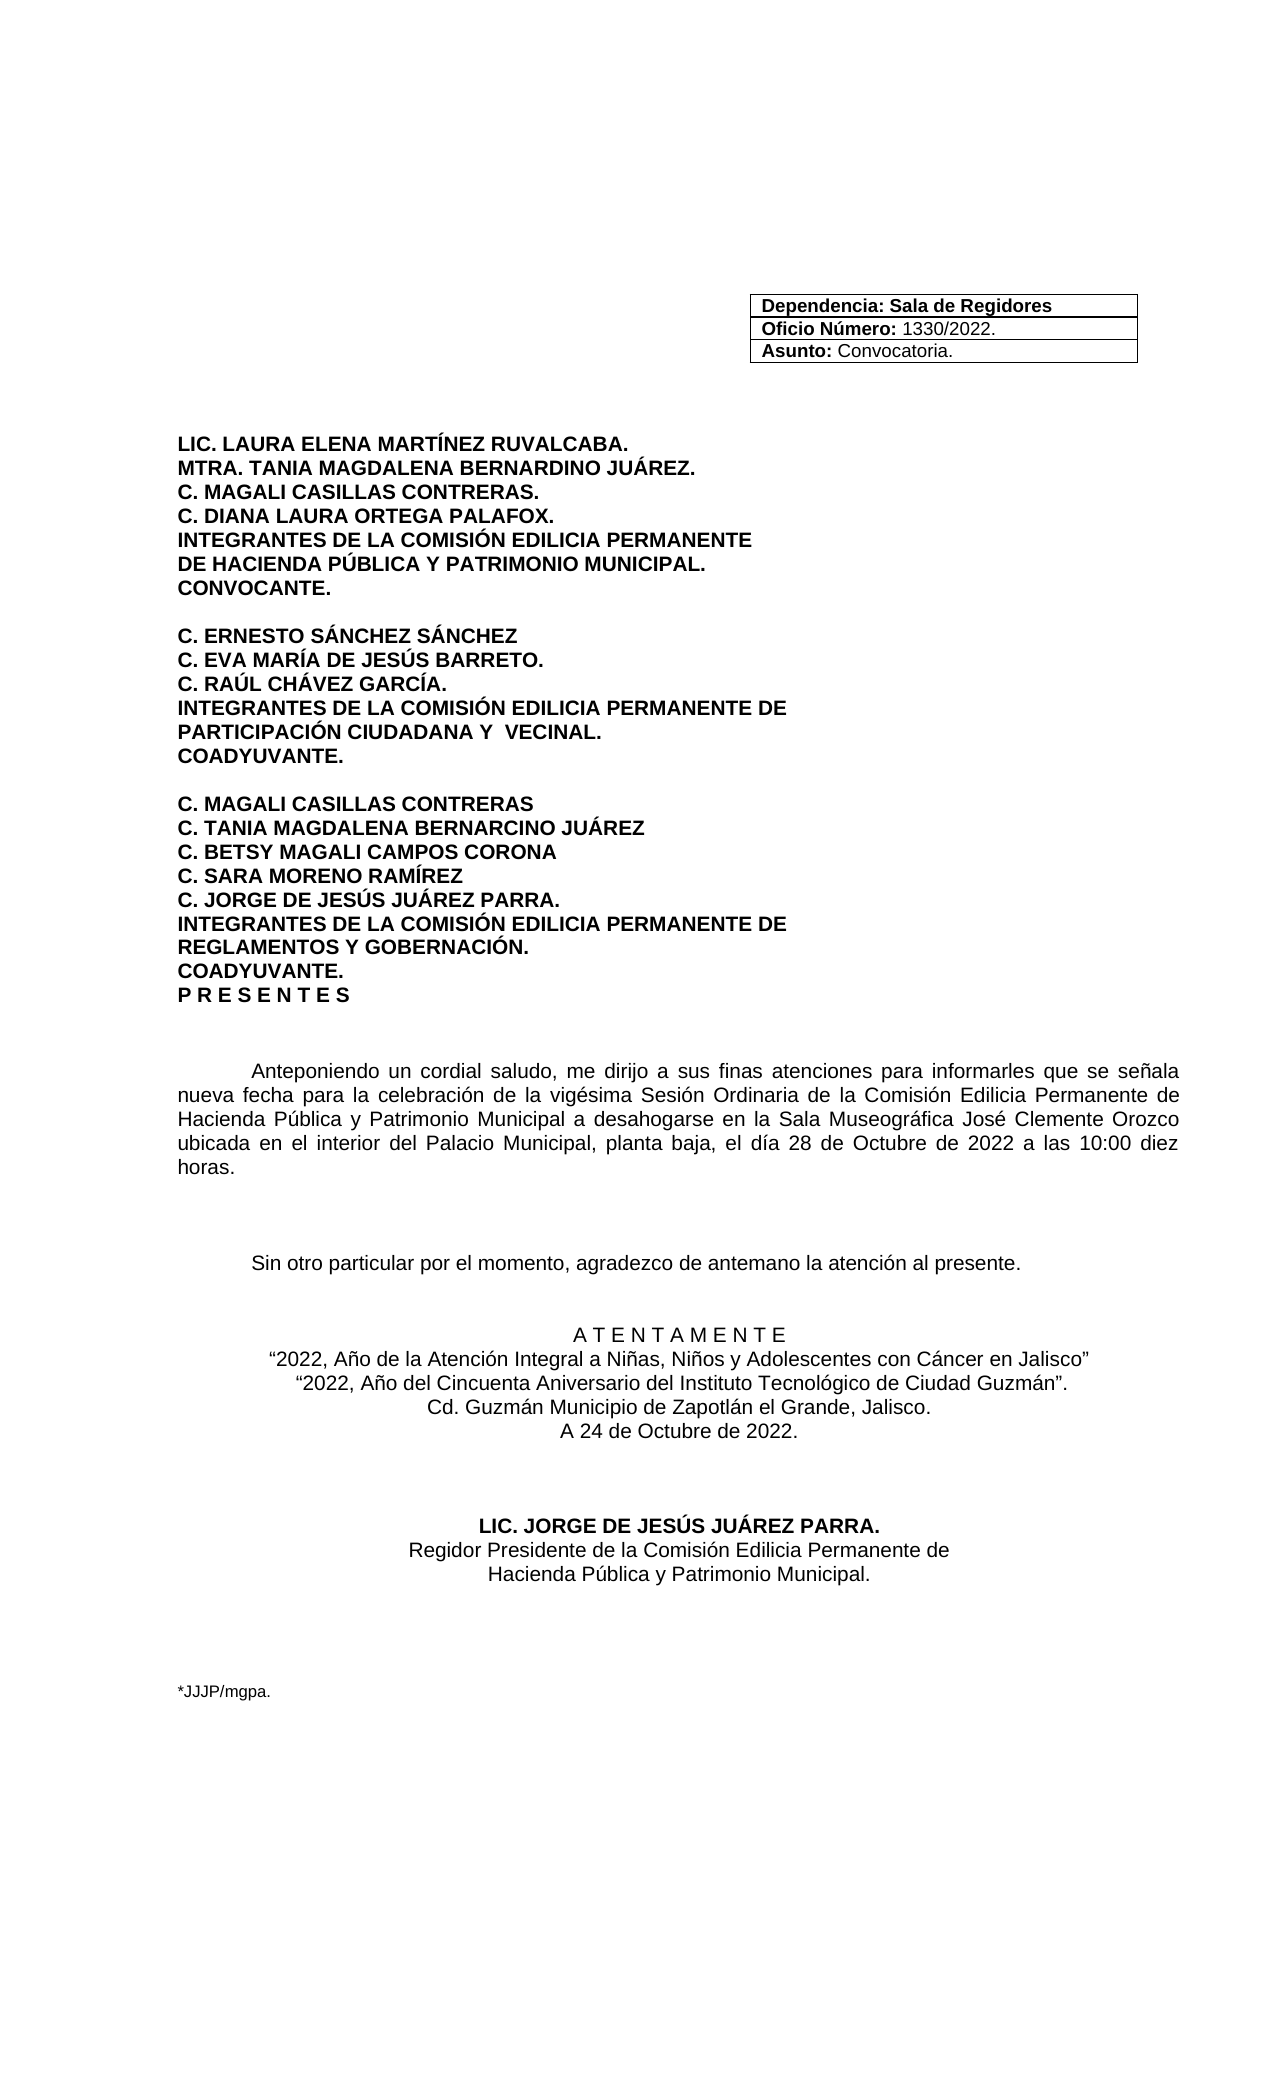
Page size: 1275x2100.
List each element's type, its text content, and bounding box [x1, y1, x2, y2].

text INTEGRANTES DE LA COMISIÓN EDILICIA PERMANENTE [177, 528, 1181, 552]
text Sin otro particular por el momento, agradezco de antemano la atención al presente. [177, 1251, 1181, 1275]
text C. RAÚL CHÁVEZ GARCÍA. [177, 672, 1181, 696]
text COADYUVANTE. [177, 744, 1181, 768]
text INTEGRANTES DE LA COMISIÓN EDILICIA PERMANENTE DE [177, 696, 1181, 720]
text “2022, Año del Cincuenta Aniversario del Instituto Tecnológico de Ciudad Guzmán”. [177, 1371, 1181, 1394]
text A T E N T A M E N T E [177, 1323, 1181, 1347]
text C. ERNESTO SÁNCHEZ SÁNCHEZ [177, 624, 1181, 648]
text “2022, Año de la Atención Integral a Niñas, Niños y Adolescentes con Cáncer en Jalisco” [177, 1347, 1181, 1371]
text C. EVA MARÍA DE JESÚS BARRETO. [177, 648, 1181, 672]
table_header Dependencia: Sala de Regidores [751, 295, 1137, 316]
table_cell Oficio Número: 1330/2022. [751, 318, 1137, 339]
text C. BETSY MAGALI CAMPOS CORONA [177, 839, 1181, 863]
text Hacienda Pública y Patrimonio Municipal. [177, 1562, 1181, 1586]
text P R E S E N T E S [177, 983, 1181, 1007]
text C. DIANA LAURA ORTEGA PALAFOX. [177, 504, 1181, 528]
text C. SARA MORENO RAMÍREZ [177, 863, 1181, 887]
text C. JORGE DE JESÚS JUÁREZ PARRA. [177, 887, 1181, 911]
text COADYUVANTE. [177, 959, 1181, 983]
text REGLAMENTOS Y GOBERNACIÓN. [177, 935, 1181, 959]
text A 24 de Octubre de 2022. [177, 1418, 1181, 1442]
text LIC. LAURA ELENA MARTÍNEZ RUVALCABA. [177, 432, 1181, 456]
text LIC. JORGE DE JESÚS JUÁREZ PARRA. [177, 1514, 1181, 1538]
text Cd. Guzmán Municipio de Zapotlán el Grande, Jalisco. [177, 1394, 1181, 1418]
text Regidor Presidente de la Comisión Edilicia Permanente de [177, 1538, 1181, 1562]
table_cell Asunto: Convocatoria. [751, 340, 1137, 362]
text DE HACIENDA PÚBLICA Y PATRIMONIO MUNICIPAL. [177, 552, 1181, 576]
text CONVOCANTE. [177, 576, 1181, 600]
text Anteponiendo un cordial saludo, me dirijo a sus finas atenciones para informarles que se señala nueva fecha para la celebración de la vigésima Sesión Ordinaria de la Comisión Edilicia Permanente de Hacienda Pública y Patrimonio Municipal a desahogarse en la Sala Museográfica José Clemente Orozco ubicada en el interior del Palacio Municipal, planta baja, el día 28 de Octubre de 2022 a las 10:00 diez horas. [177, 1059, 1181, 1179]
text C. TANIA MAGDALENA BERNARCINO JUÁREZ [177, 816, 1181, 839]
text INTEGRANTES DE LA COMISIÓN EDILICIA PERMANENTE DE [177, 911, 1181, 935]
text *JJJP/mgpa. [177, 1682, 1181, 1701]
text PARTICIPACIÓN CIUDADANA Y VECINAL. [177, 720, 1181, 744]
text C. MAGALI CASILLAS CONTRERAS [177, 792, 1181, 816]
text C. MAGALI CASILLAS CONTRERAS. [177, 480, 1181, 504]
text MTRA. TANIA MAGDALENA BERNARDINO JUÁREZ. [177, 456, 1181, 480]
